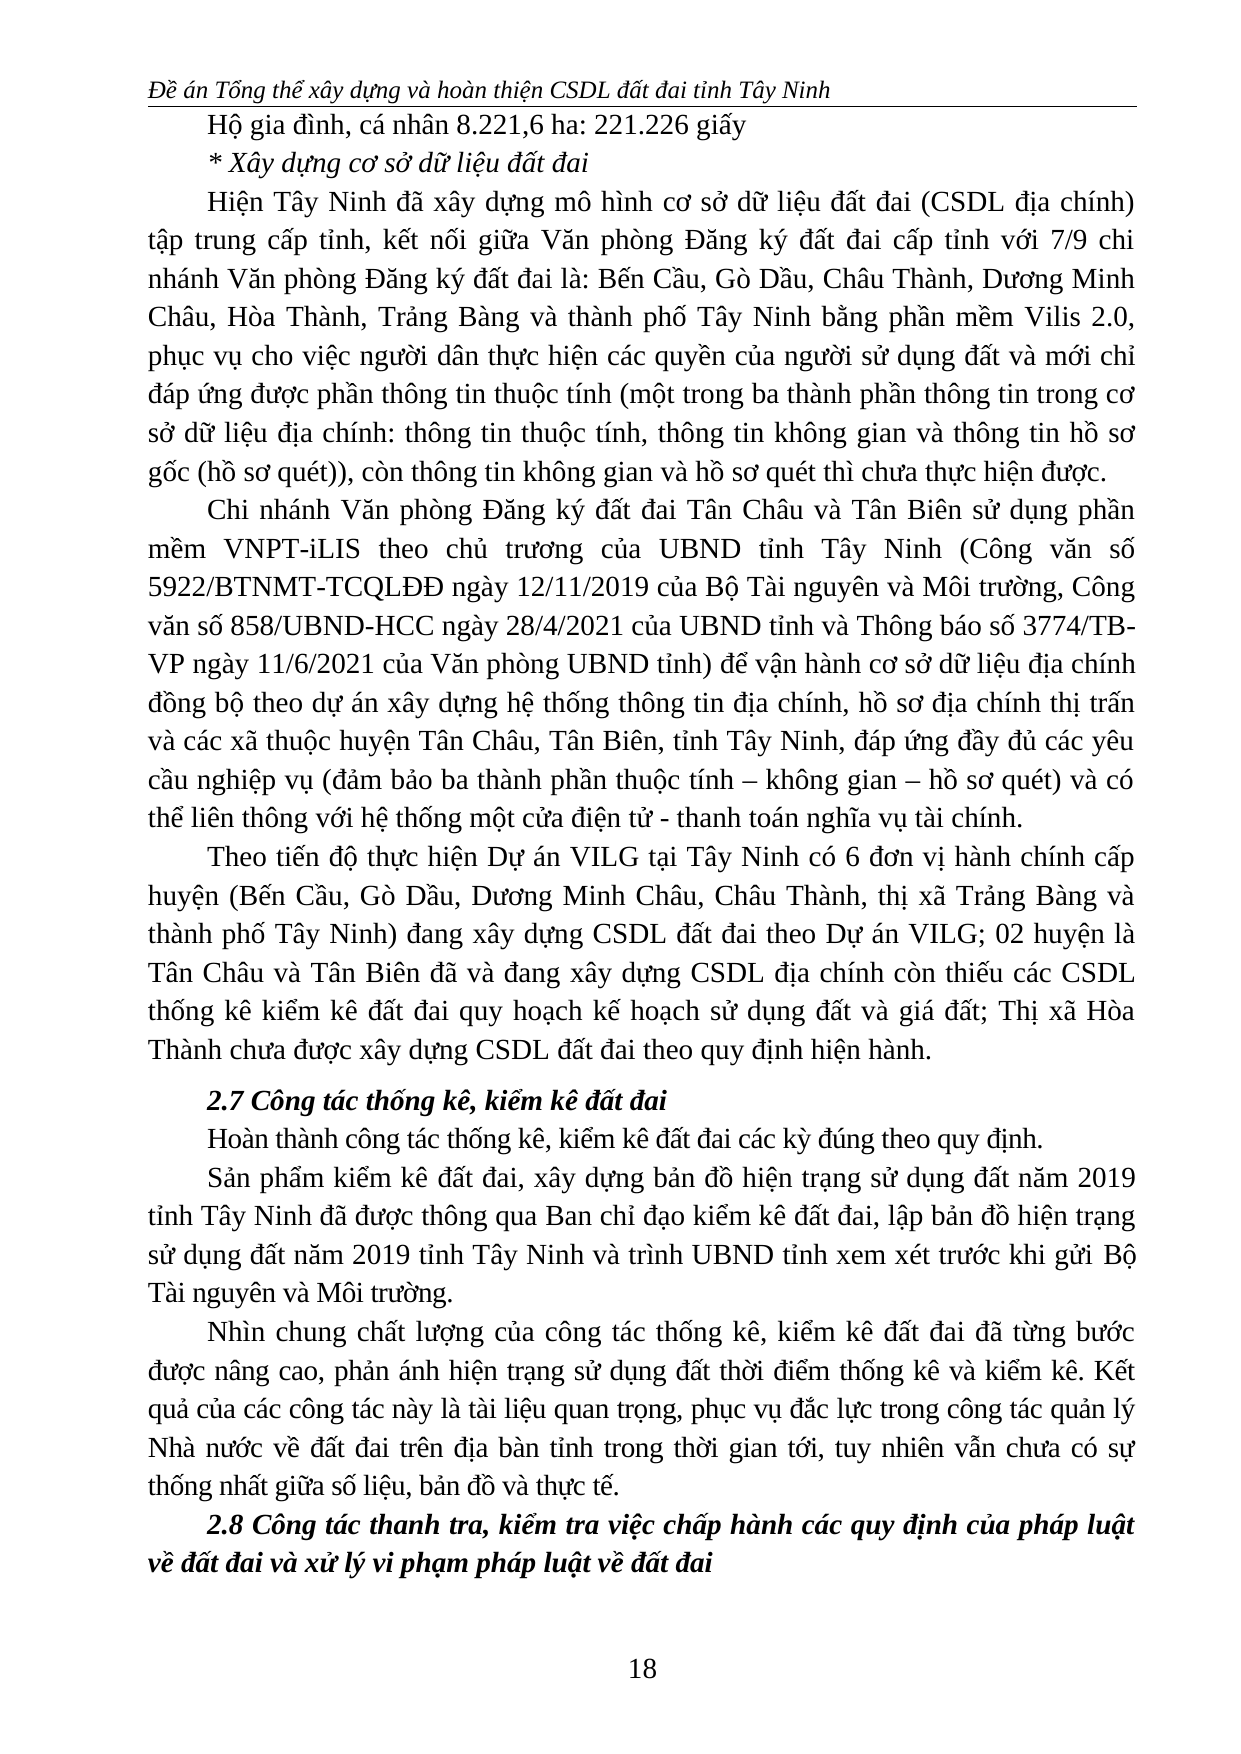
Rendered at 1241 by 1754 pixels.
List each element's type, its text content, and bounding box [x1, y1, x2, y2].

text 2.8 Công tác thanh tra, kiểm tra việc chấp hành các quy định của pháp luật về đất đai và xử lý vi phạm pháp luật về đất đai [148, 1507, 1137, 1579]
text Hoàn thành công tác thống kê, kiểm kê đất đai các kỳ đúng theo quy định. [148, 1121, 1137, 1155]
text Chi nhánh Văn phòng Đăng ký đất đai Tân Châu và Tân Biên sử dụng phần mềm VNPT-iLIS theo chủ trương của UBND tỉnh Tây Ninh (Công văn số 5922/BTNMT-TCQLĐĐ ngày 12/11/2019 của Bộ Tài nguyên và Môi trường, Công văn số 858/UBND-HCC ngày 28/4/2021 của UBND tỉnh và Thông báo số 3774/TB-VP ngày 11/6/2021 của Văn phòng UBND tỉnh) để vận hành cơ sở dữ liệu địa chính đồng bộ theo dự án xây dựng hệ thống thông tin địa chính, hồ sơ địa chính thị trấn và các xã thuộc huyện Tân Châu, Tân Biên, tỉnh Tây Ninh, đáp ứng đầy đủ các yêu cầu nghiệp vụ (đảm bảo ba thành phần thuộc tính – không gian – hồ sơ quét) và có thể liên thông với hệ thống một cửa điện tử - thanh toán nghĩa vụ tài chính. [148, 492, 1137, 834]
text Hiện Tây Ninh đã xây dựng mô hình cơ sở dữ liệu đất đai (CSDL địa chính) tập trung cấp tỉnh, kết nối giữa Văn phòng Đăng ký đất đai cấp tỉnh với 7/9 chi nhánh Văn phòng Đăng ký đất đai là: Bến Cầu, Gò Dầu, Châu Thành, Dương Minh Châu, Hòa Thành, Trảng Bàng và thành phố Tây Ninh bằng phần mềm Vilis 2.0, phục vụ cho việc người dân thực hiện các quyền của người sử dụng đất và mới chỉ đáp ứng được phần thông tin thuộc tính (một trong ba thành phần thông tin trong cơ sở dữ liệu địa chính: thông tin thuộc tính, thông tin không gian và thông tin hồ sơ gốc (hồ sơ quét)), còn thông tin không gian và hồ sơ quét thì chưa thực hiện được. [148, 184, 1137, 487]
text 2.7 Công tác thống kê, kiểm kê đất đai [148, 1083, 1137, 1116]
text Theo tiến độ thực hiện Dự án VILG tại Tây Ninh có 6 đơn vị hành chính cấp huyện (Bến Cầu, Gò Dầu, Dương Minh Châu, Châu Thành, thị xã Trảng Bàng và thành phố Tây Ninh) đang xây dựng CSDL đất đai theo Dự án VILG; 02 huyện là Tân Châu và Tân Biên đã và đang xây dựng CSDL địa chính còn thiếu các CSDL thống kê kiểm kê đất đai quy hoạch kế hoạch sử dụng đất và giá đất; Thị xã Hòa Thành chưa được xây dựng CSDL đất đai theo quy định hiện hành. [148, 839, 1137, 1065]
text * Xây dựng cơ sở dữ liệu đất đai [148, 145, 1137, 179]
text Sản phẩm kiểm kê đất đai, xây dựng bản đồ hiện trạng sử dụng đất năm 2019 tỉnh Tây Ninh đã được thông qua Ban chỉ đạo kiểm kê đất đai, lập bản đồ hiện trạng sử dụng đất năm 2019 tỉnh Tây Ninh và trình UBND tỉnh xem xét trước khi gửi Bộ Tài nguyên và Môi trường. [148, 1160, 1137, 1309]
text Nhìn chung chất lượng của công tác thống kê, kiểm kê đất đai đã từng bước được nâng cao, phản ánh hiện trạng sử dụng đất thời điểm thống kê và kiểm kê. Kết quả của các công tác này là tài liệu quan trọng, phục vụ đắc lực trong công tác quản lý Nhà nước về đất đai trên địa bàn tỉnh trong thời gian tới, tuy nhiên vẫn chưa có sự thống nhất giữa số liệu, bản đồ và thực tế. [148, 1314, 1137, 1502]
text Hộ gia đình, cá nhân 8.221,6 ha: 221.226 giấy [148, 107, 1137, 140]
